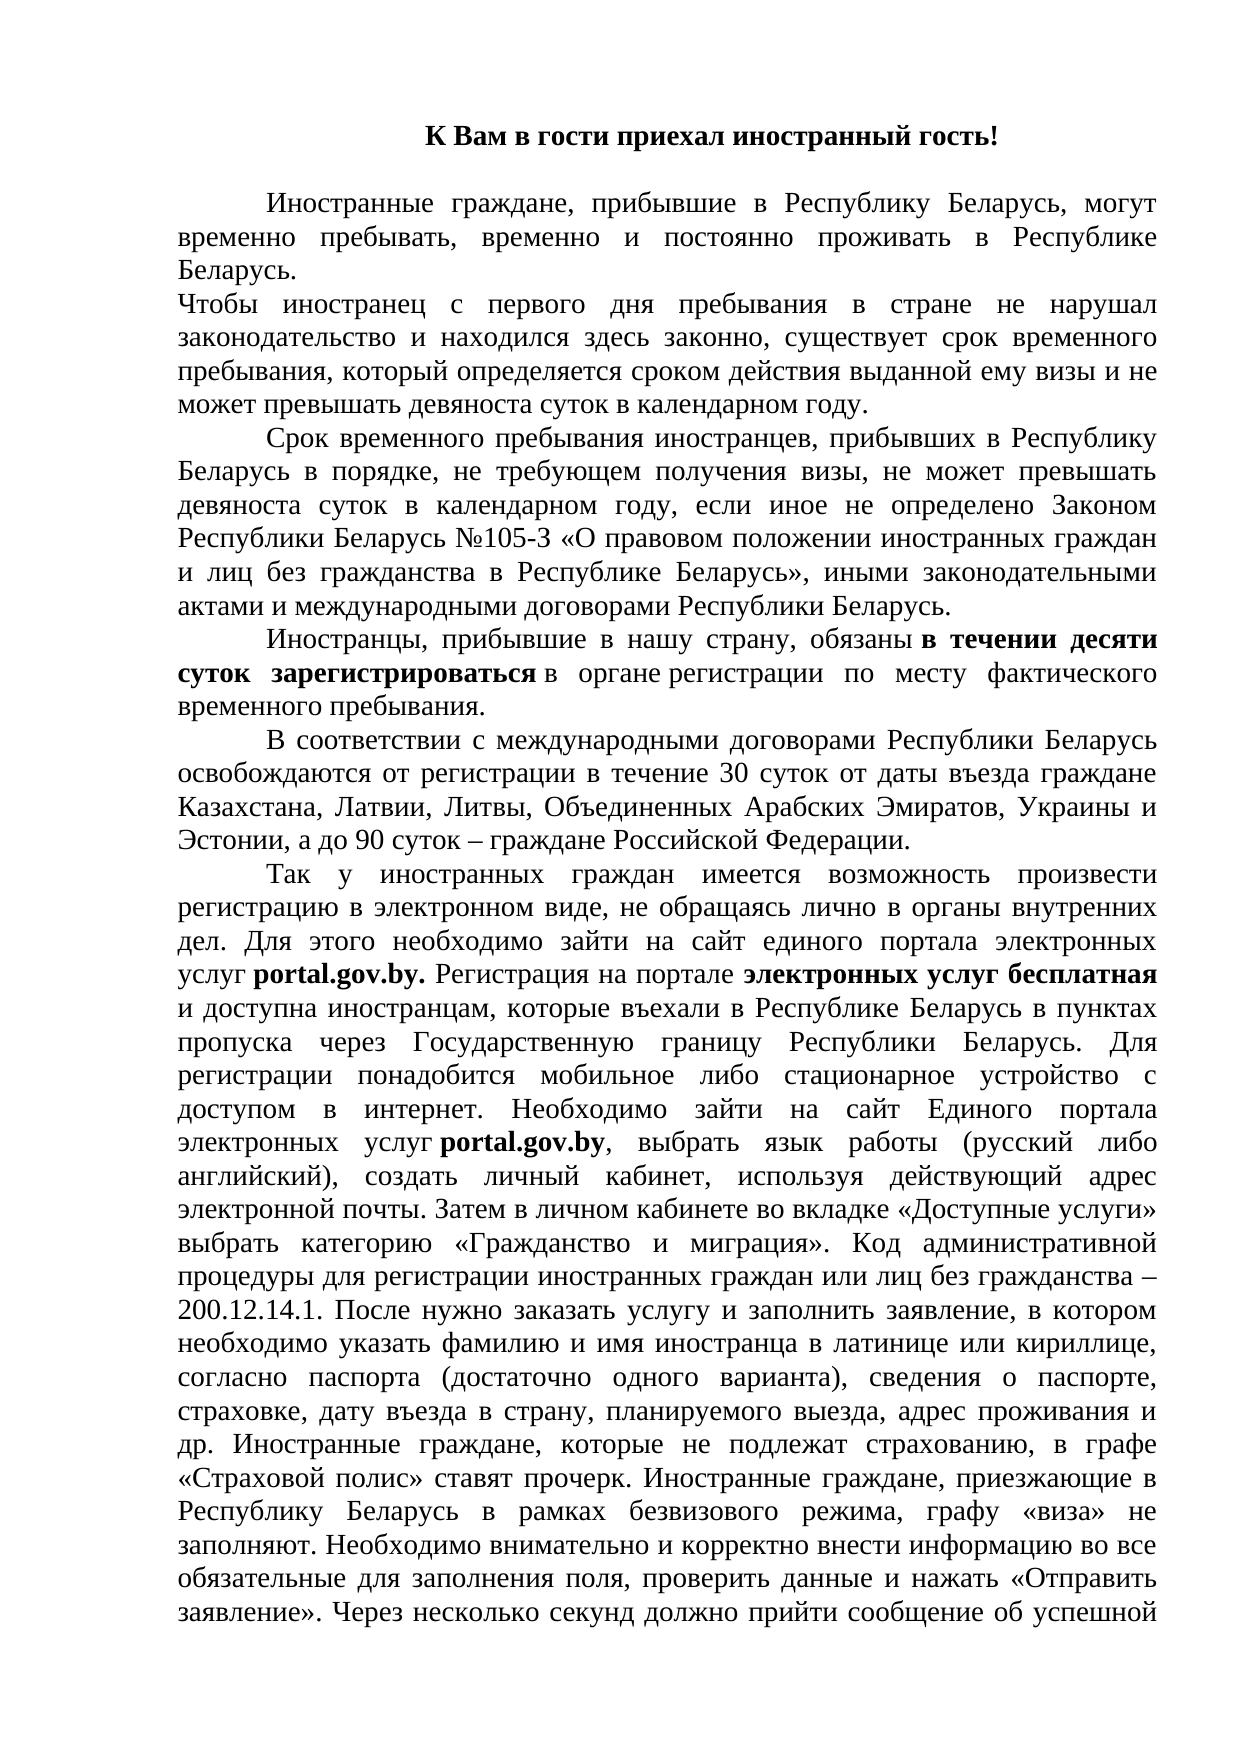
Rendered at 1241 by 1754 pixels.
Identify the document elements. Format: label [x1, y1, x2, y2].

table_header [177, 118, 1240, 1627]
